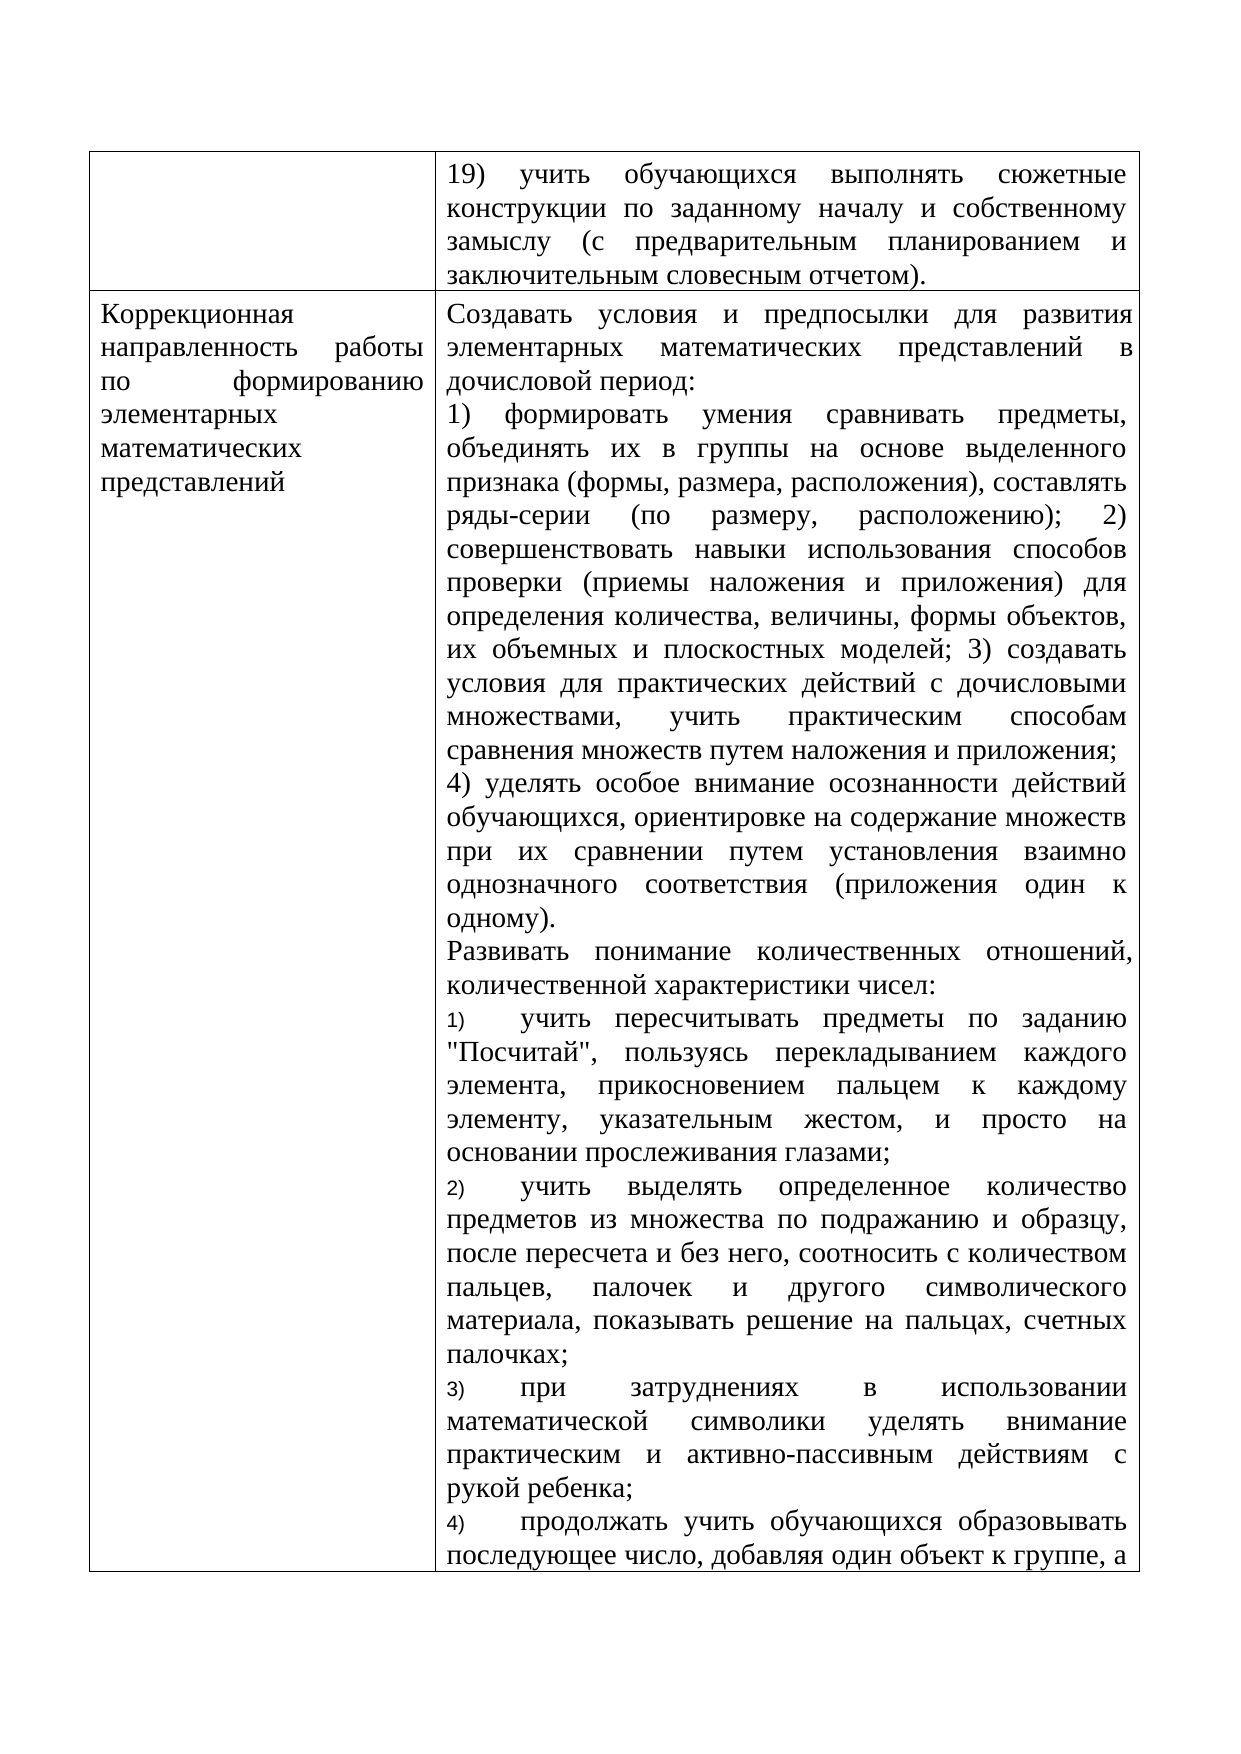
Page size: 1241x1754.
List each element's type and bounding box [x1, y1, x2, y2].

table_header [436, 152, 1139, 290]
table_cell [90, 291, 435, 1571]
table_cell [436, 291, 1139, 1571]
table_header [90, 152, 435, 290]
